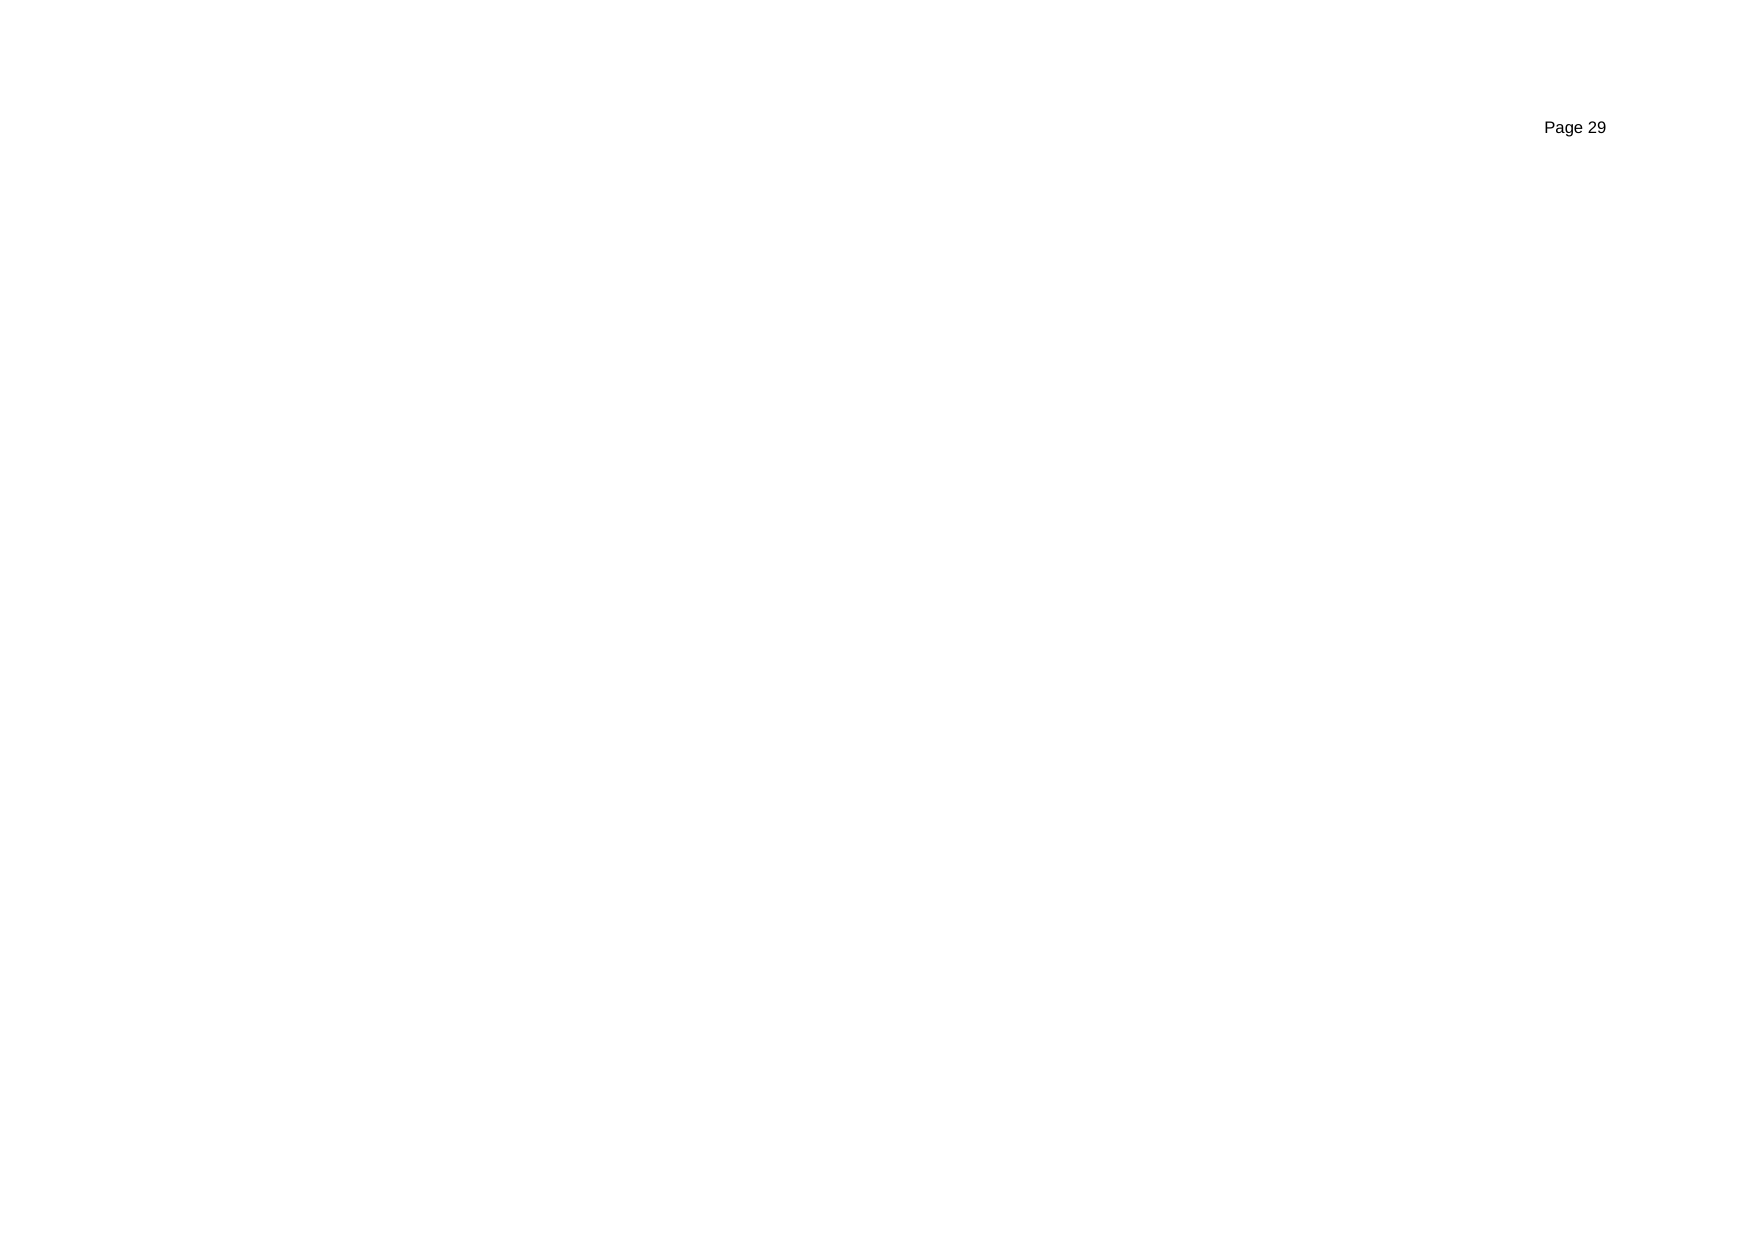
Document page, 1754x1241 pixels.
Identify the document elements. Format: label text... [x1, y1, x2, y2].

text Page 29 [150, 117, 1606, 137]
